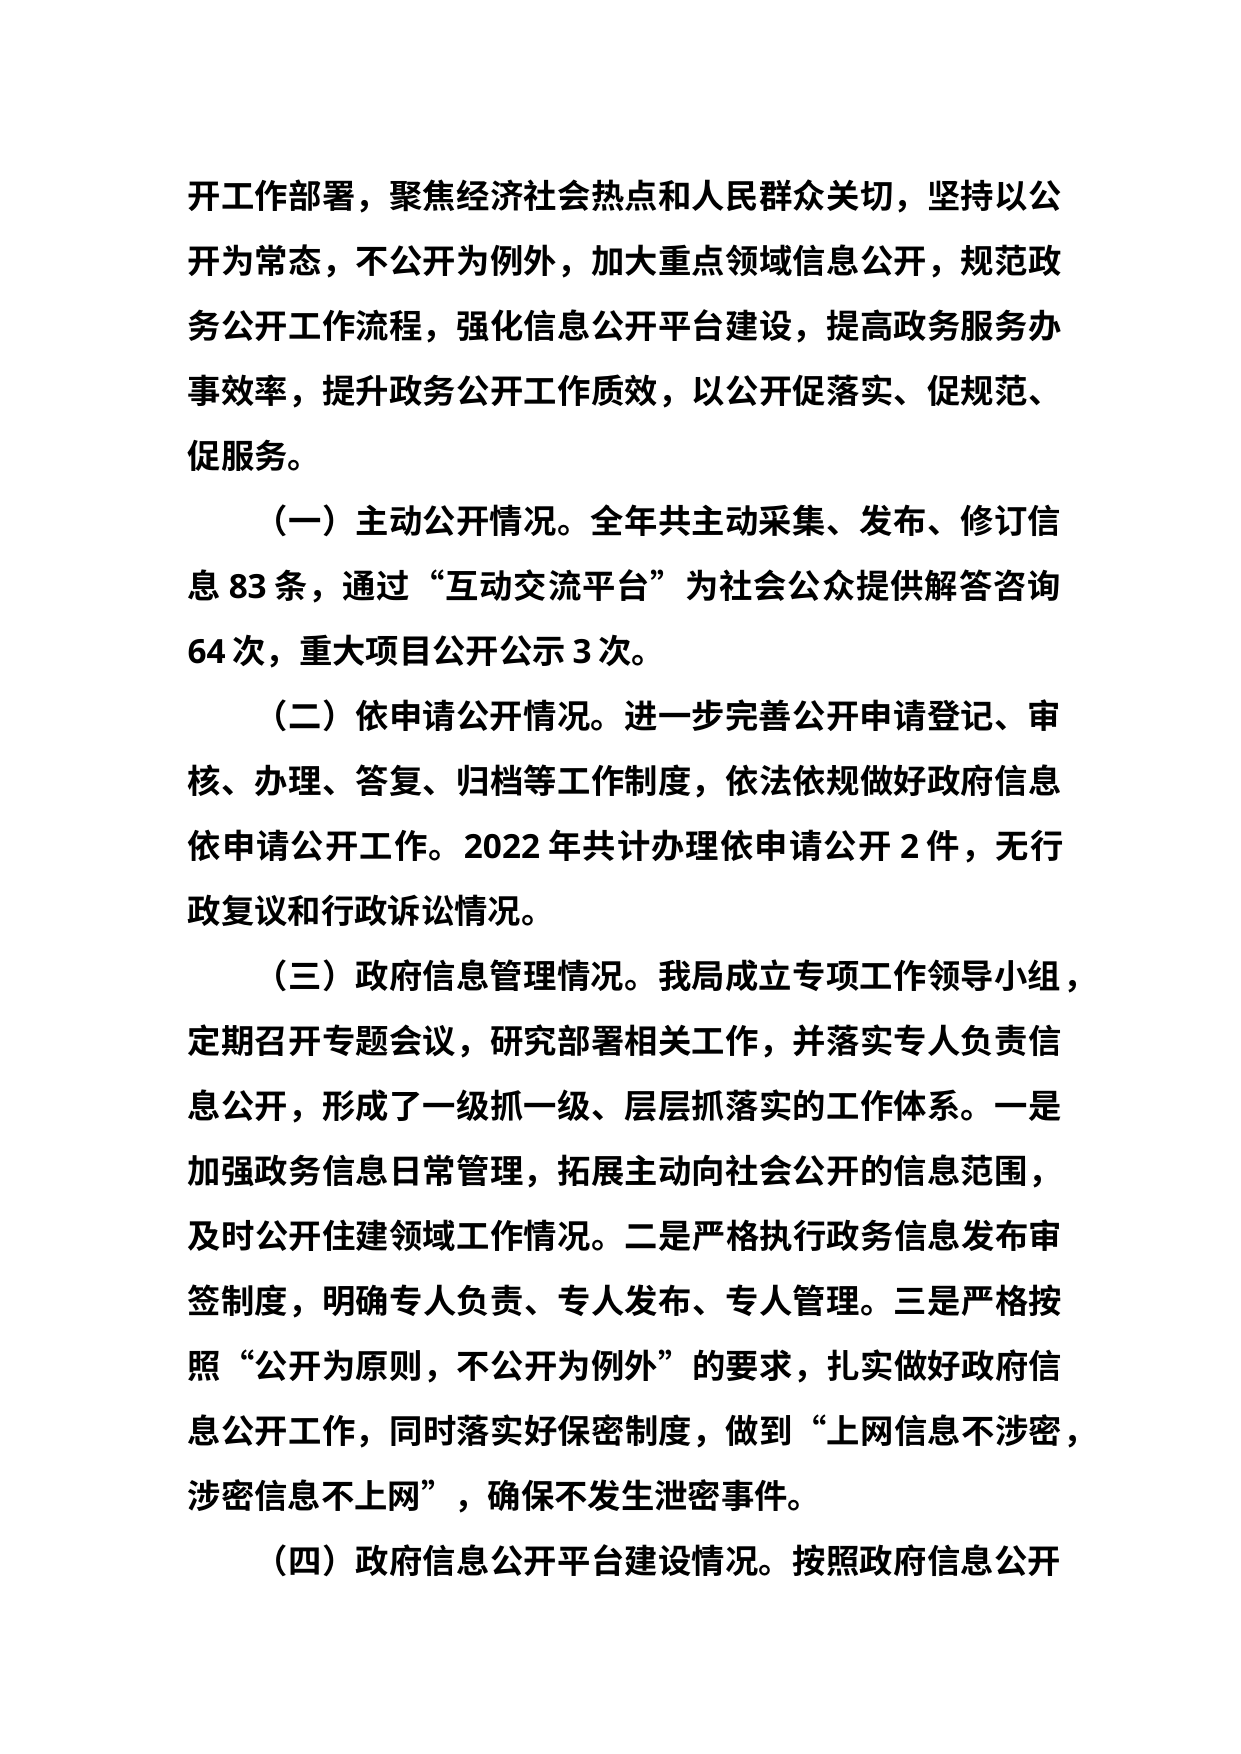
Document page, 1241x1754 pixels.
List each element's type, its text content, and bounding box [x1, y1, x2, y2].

list （二）依申请公开情况。进一步完善公开申请登记、审核、办理、答复、归档等工作制度，依法依规做好政府信息依申请公开工作。2022年共计办理依申请公开2件，无行政复议和行政诉讼情况。 [187, 682, 1064, 942]
list （一）主动公开情况。全年共主动采集、发布、修订信息83条，通过“互动交流平台”为社会公众提供解答咨询64次，重大项目公开公示3次。 [187, 487, 1064, 682]
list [187, 162, 1064, 487]
text （三）政府信息管理情况。我局成立专项工作领导小组，定期召开专题会议，研究部署相关工作，并落实专人负责信息公开，形成了一级抓一级、层层抓落实的工作体系。一是加强政务信息日常管理，拓展主动向社会公开的信息范围，及时公开住建领域工作情况。二是严格执行政务信息发布审签制度，明确专人负责、专人发布、专人管理。三是严格按照“公开为原则，不公开为例外”的要求，扎实做好政府信息公开工作，同时落实好保密制度，做到“上网信息不涉密，涉密信息不上网”，确保不发生泄密事件。 [187, 942, 1064, 1527]
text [187, 1527, 1064, 1592]
